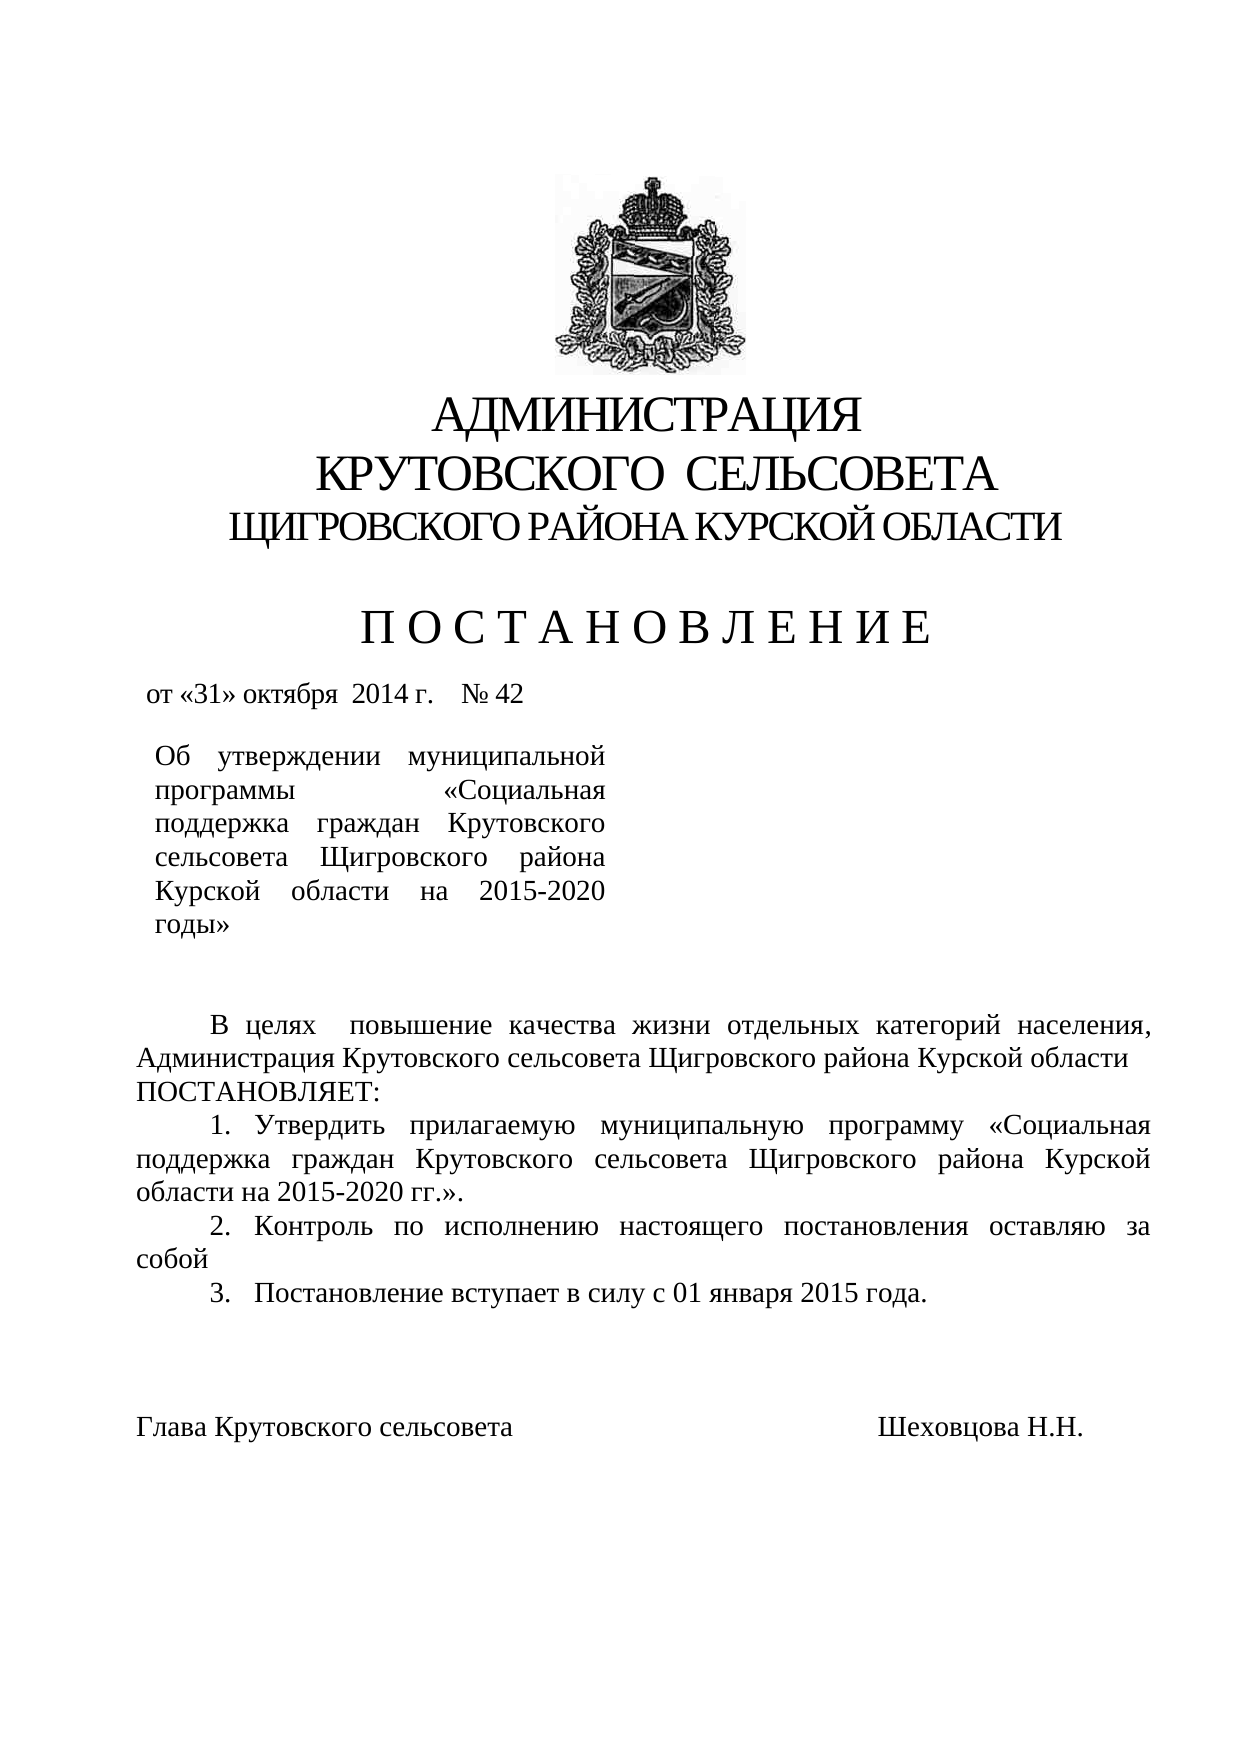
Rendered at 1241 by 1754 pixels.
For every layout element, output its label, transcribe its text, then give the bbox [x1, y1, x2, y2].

text ЩИГРОВСКОГО РАЙОНА КУРСКОЙ ОБЛАСТИ [142, 501, 1152, 549]
list Контроль по исполнению настоящего постановления оставляю за собой [136, 1208, 1152, 1275]
text ПОСТАНОВЛЯЕТ: [136, 1074, 1152, 1107]
text В целях повышение качества жизни отдельных категорий населения, Администрация Крутовского сельсовета Щигровского района Курской области [136, 1007, 1152, 1074]
list Утвердить прилагаемую муниципальную программу «Социальная поддержка граждан Крутовского сельсовета Щигровского района Курской области на 2015-2020 гг.». [136, 1107, 1152, 1208]
text от «31» октября . № 42 [139, 676, 1152, 710]
text Об утверждении муниципальной программы «Социальная поддержка граждан Крутовского сельсовета Щигровского района Курской области на 2015-2020 годы» [154, 738, 606, 940]
picture [554, 174, 747, 375]
text ПОСТАНОВЛЕНИЕ [141, 598, 1152, 654]
text КРУТОВСКОГО СЕЛЬСОВЕТА [165, 442, 1152, 501]
text Глава Крутовского сельсовета Шеховцова Н.Н. [136, 1409, 1152, 1443]
text АДМИНИСТРАЦИЯ [146, 383, 1152, 442]
list Постановление вступает в силу с 01 января 2015 года. [136, 1275, 1152, 1309]
